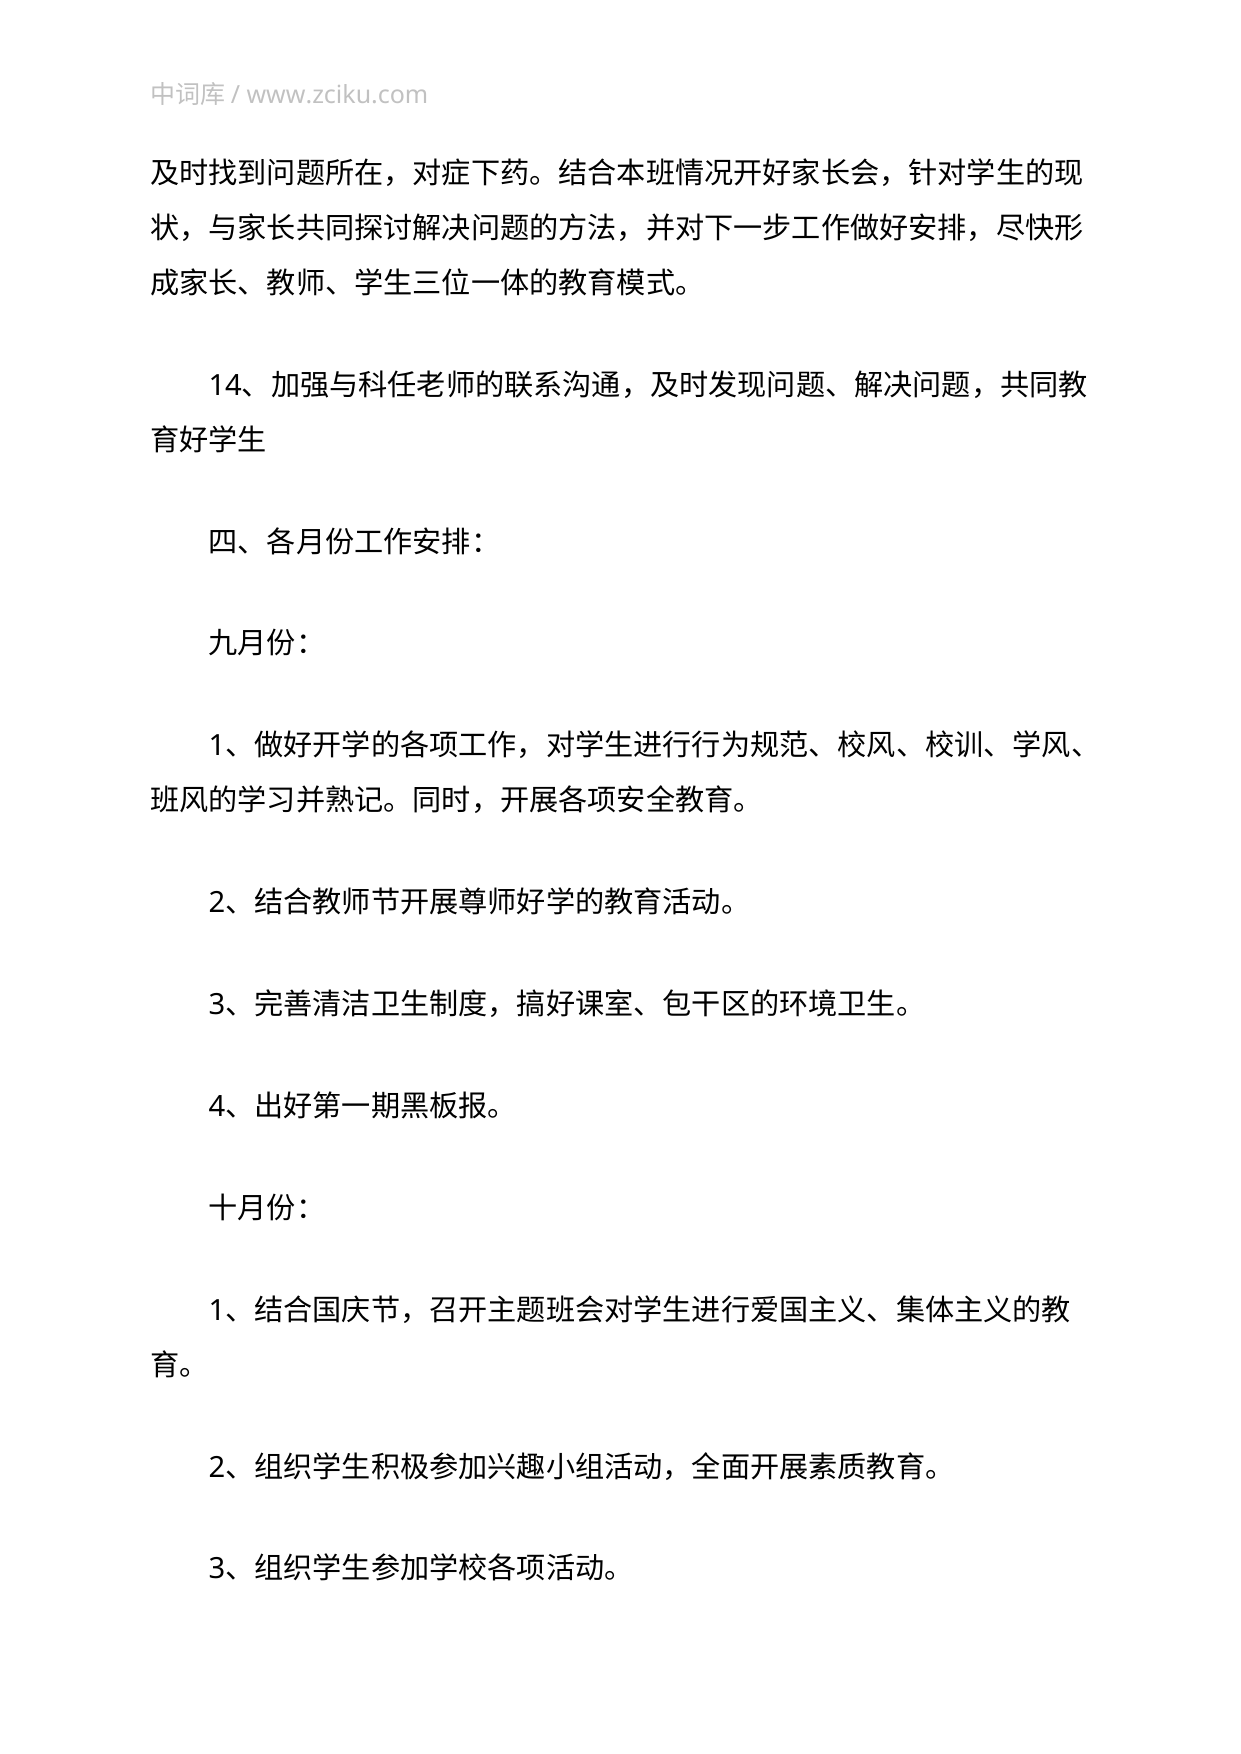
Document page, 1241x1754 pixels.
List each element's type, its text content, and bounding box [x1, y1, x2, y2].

text 4、出好第一期黑板报。 [150, 1083, 1090, 1125]
text 十月份： [150, 1184, 1090, 1227]
text 九月份： [150, 620, 1090, 662]
text 1、结合国庆节，召开主题班会对学生进行爱国主义、集体主义的教育。 [150, 1286, 1090, 1384]
text 2、结合教师节开展尊师好学的教育活动。 [150, 879, 1090, 921]
text 四、各月份工作安排： [150, 518, 1090, 561]
text 1、做好开学的各项工作，对学生进行行为规范、校风、校训、学风、班风的学习并熟记。同时，开展各项安全教育。 [150, 722, 1090, 819]
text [150, 150, 1090, 302]
text 3、完善清洁卫生制度，搞好课室、包干区的环境卫生。 [150, 981, 1090, 1023]
text 3、组织学生参加学校各项活动。 [150, 1545, 1090, 1587]
text 14、加强与科任老师的联系沟通，及时发现问题、解决问题，共同教育好学生 [150, 362, 1090, 459]
text 2、组织学生积极参加兴趣小组活动，全面开展素质教育。 [150, 1443, 1090, 1486]
